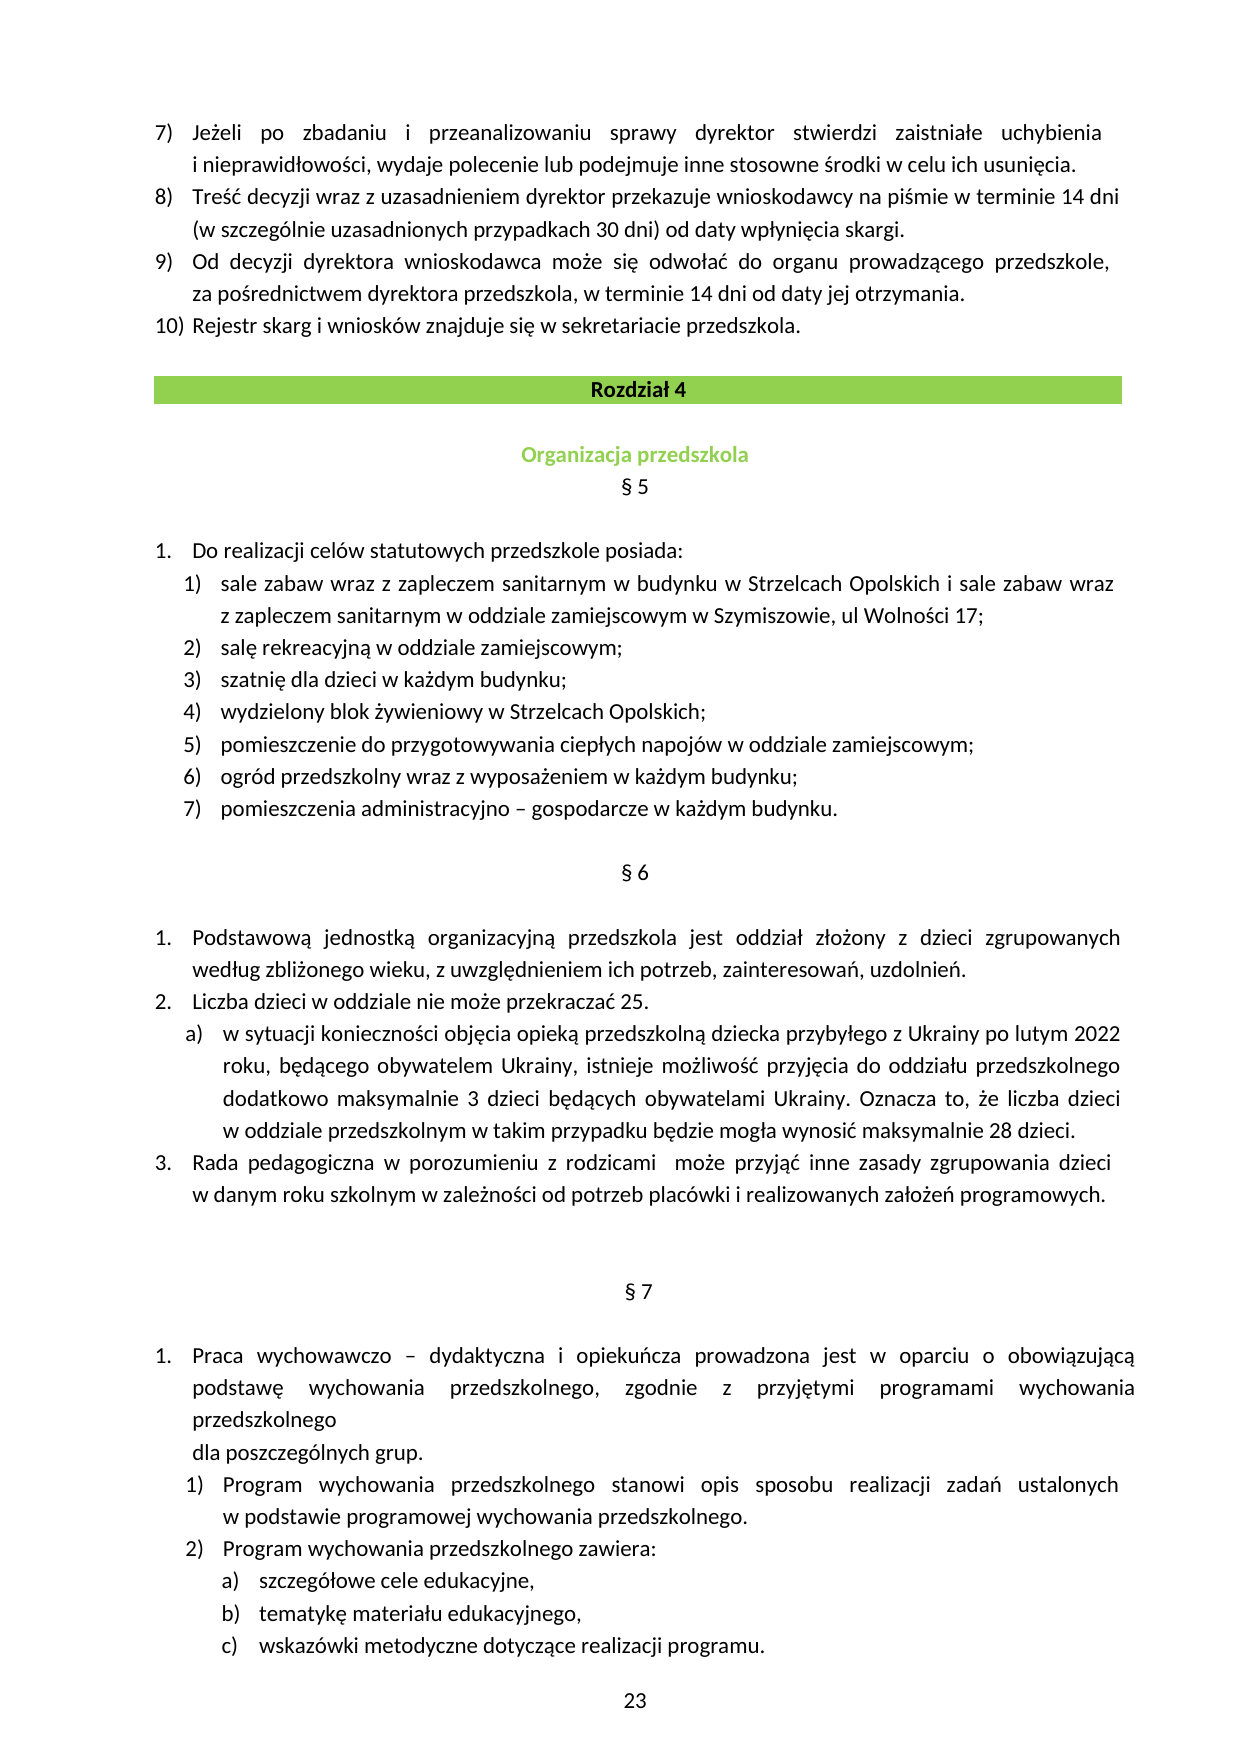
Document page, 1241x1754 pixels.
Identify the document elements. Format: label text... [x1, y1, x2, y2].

text Organizacja przedszkola [148, 408, 1122, 468]
list szczegółowe cele edukacyjne, [221, 1567, 1122, 1594]
list szatnię dla dzieci w każdym budynku; [183, 665, 1122, 693]
list w sytuacji konieczności objęcia opieką przedszkolną dziecka przybyłego z Ukrainy po lutym 2022 roku, będącego obywatelem Ukrainy, istnieje możliwość przyjęcia do oddziału przedszkolnego dodatkowo maksymalnie 3 dzieci będących obywatelami Ukrainy. Oznacza to, że liczba dzieci w oddziale przedszkolnym w takim przypadku będzie mogła wynosić maksymalnie 28 dzieci. [185, 1019, 1122, 1144]
list Rada pedagogiczna w porozumieniu z rodzicami może przyjąć inne zasady zgrupowania dzieci w danym roku szkolnym w zależności od potrzeb placówki i realizowanych założeń programowych. [154, 1148, 1122, 1208]
list Treść decyzji wraz z uzasadnieniem dyrektor przekazuje wnioskodawcy na piśmie w terminie 14 dni (w szczególnie uzasadnionych przypadkach 30 dni) od daty wpłynięcia skargi. [154, 182, 1122, 243]
text § 7 [154, 1277, 1122, 1305]
list Rozdział 4 [154, 376, 1122, 404]
text § 5 [148, 472, 1122, 500]
list ogród przedszkolny wraz z wyposażeniem w każdym budynku; [183, 762, 1122, 790]
list salę rekreacyjną w oddziale zamiejscowym; [183, 633, 1122, 661]
list wskazówki metodyczne dotyczące realizacji programu. [221, 1631, 1122, 1659]
list Jeżeli po zbadaniu i przeanalizowaniu sprawy dyrektor stwierdzi zaistniałe uchybienia i nieprawidłowości, wydaje polecenie lub podejmuje inne stosowne środki w celu ich usunięcia. [154, 118, 1122, 178]
list Program wychowania przedszkolnego stanowi opis sposobu realizacji zadań ustalonych w podstawie programowej wychowania przedszkolnego. [185, 1470, 1137, 1530]
list Rejestr skarg i wniosków znajduje się w sekretariacie przedszkola. [154, 311, 1122, 339]
list Liczba dzieci w oddziale nie może przekraczać 25. [154, 987, 1122, 1015]
list pomieszczenie do przygotowywania ciepłych napojów w oddziale zamiejscowym; [183, 730, 1122, 758]
list Do realizacji celów statutowych przedszkole posiada: [154, 537, 1122, 564]
list Praca wychowawczo – dydaktyczna i opiekuńcza prowadzona jest w oparciu o obowiązującą podstawę wychowania przedszkolnego, zgodnie z przyjętymi programami wychowania przedszkolnego dla poszczególnych grup. [154, 1341, 1137, 1466]
list pomieszczenia administracyjno – gospodarcze w każdym budynku. [183, 794, 1122, 822]
list tematykę materiału edukacyjnego, [221, 1599, 1122, 1627]
text § 6 [148, 858, 1122, 886]
list wydzielony blok żywieniowy w Strzelcach Opolskich; [183, 697, 1122, 726]
list Od decyzji dyrektora wnioskodawca może się odwołać do organu prowadzącego przedszkole, za pośrednictwem dyrektora przedszkola, w terminie 14 dni od daty jej otrzymania. [154, 247, 1122, 307]
list Podstawową jednostką organizacyjną przedszkola jest oddział złożony z dzieci zgrupowanych według zbliżonego wieku, z uwzględnieniem ich potrzeb, zainteresowań, uzdolnień. [154, 923, 1122, 983]
list sale zabaw wraz z zapleczem sanitarnym w budynku w Strzelcach Opolskich i sale zabaw wraz z zapleczem sanitarnym w oddziale zamiejscowym w Szymiszowie, ul Wolności 17; [183, 569, 1122, 629]
list Program wychowania przedszkolnego zawiera: [185, 1534, 1137, 1562]
